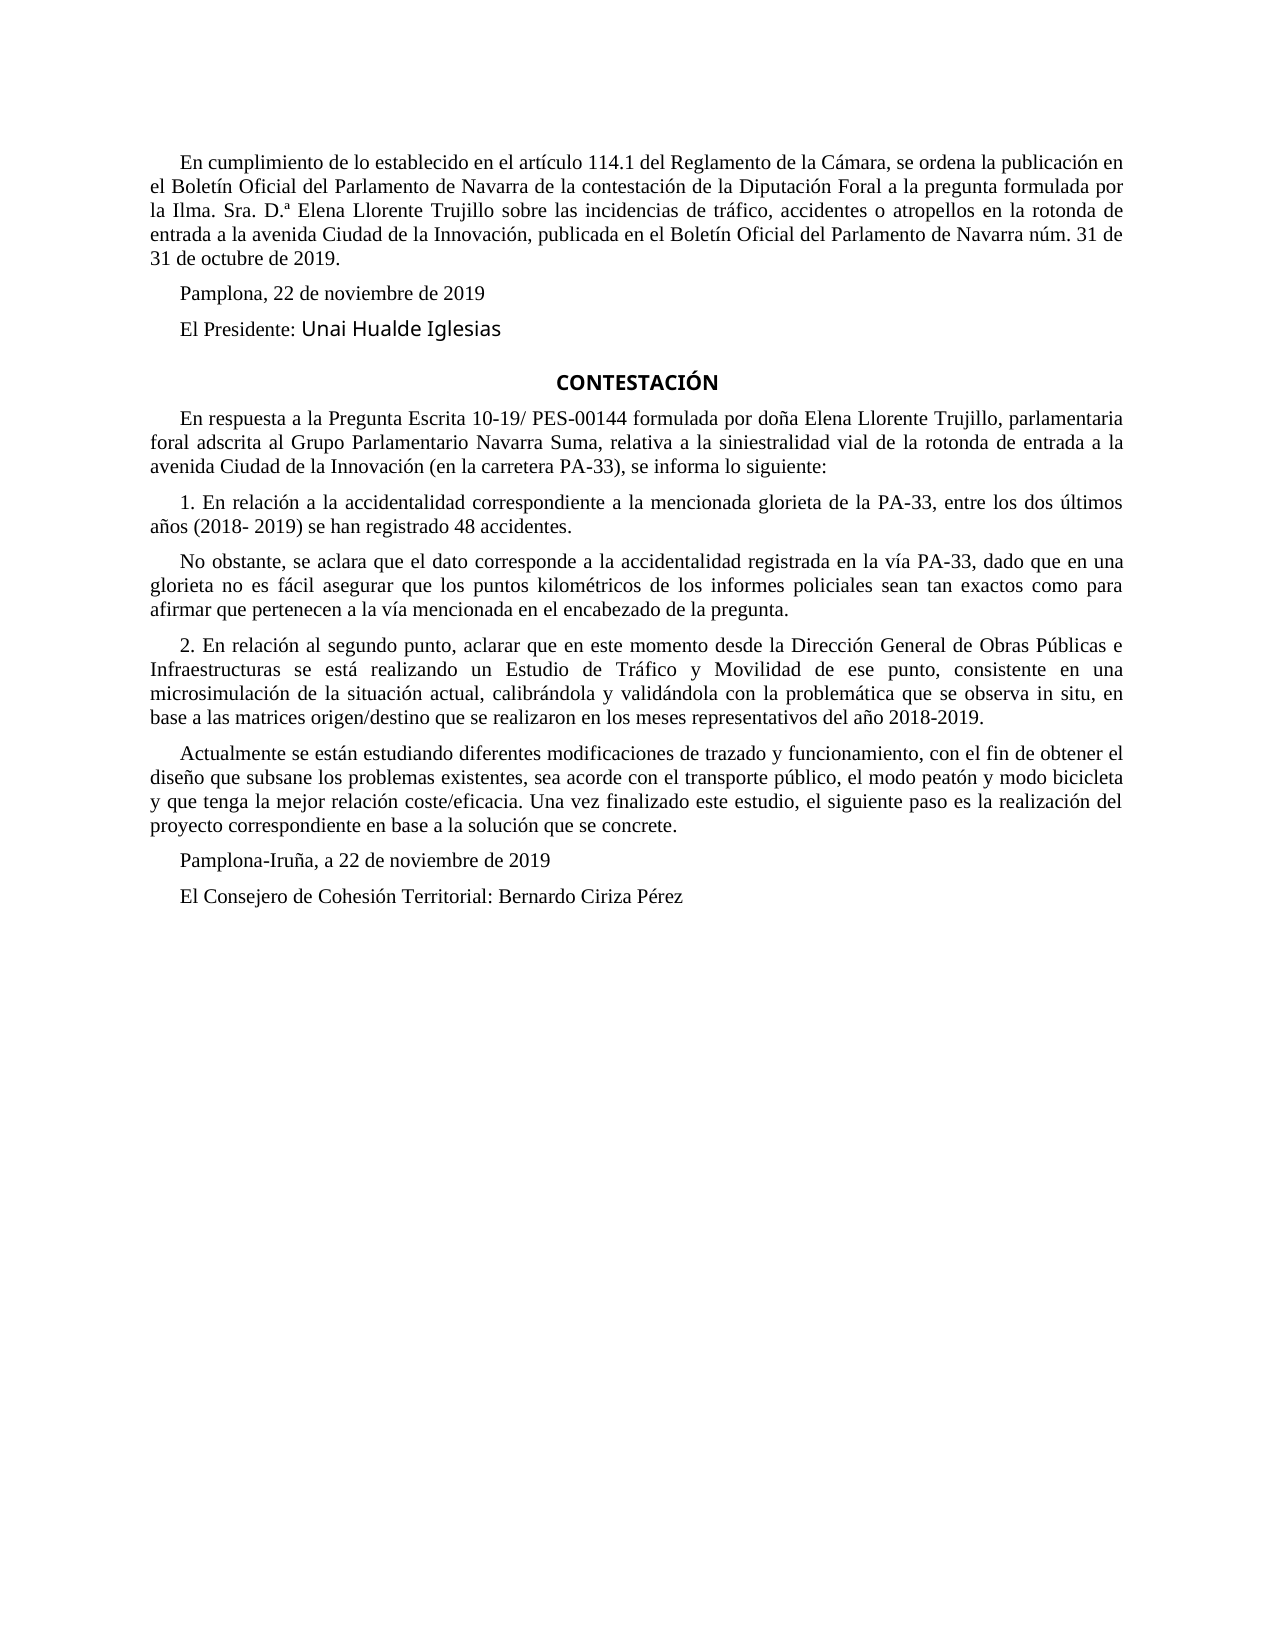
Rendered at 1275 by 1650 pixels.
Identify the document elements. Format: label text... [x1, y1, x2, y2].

text No obstante, se aclara que el dato corresponde a la accidentalidad registrada en la vía PA-33, dado que en una glorieta no es fácil asegurar que los puntos kilométricos de los informes policiales sean tan exactos como para afirmar que pertenecen a la vía mencionada en el encabezado de la pregunta. [150, 550, 1125, 622]
text El Presidente: Unai Hualde Iglesias [150, 317, 1125, 341]
text Actualmente se están estudiando diferentes modificaciones de trazado y funcionamiento, con el fin de obtener el diseño que subsane los problemas existentes, sea acorde con el transporte público, el modo peatón y modo bicicleta y que tenga la mejor relación coste/eficacia. Una vez finalizado este estudio, el siguiente paso es la realización del proyecto correspondiente en base a la solución que se concrete. [150, 741, 1125, 837]
text En cumplimiento de lo establecido en el artículo 114.1 del Reglamento de la Cámara, se ordena la publicación en el Boletín Oficial del Parlamento de Navarra de la contestación de la Diputación Foral a la pregunta formulada por la Ilma. Sra. D.ª Elena Llorente Trujillo sobre las incidencias de tráfico, accidentes o atropellos en la rotonda de entrada a la avenida Ciudad de la Innovación, publicada en el Boletín Oficial del Parlamento de Navarra núm. 31 de 31 de octubre de 2019. [150, 150, 1125, 270]
text CONTESTACIÓN [150, 371, 1125, 395]
text El Consejero de Cohesión Territorial: Bernardo Ciriza Pérez [150, 884, 1125, 908]
text En respuesta a la Pregunta Escrita 10-19/ PES-00144 formulada por doña Elena Llorente Trujillo, parlamentaria foral adscrita al Grupo Parlamentario Navarra Suma, relativa a la siniestralidad vial de la rotonda de entrada a la avenida Ciudad de la Innovación (en la carretera PA-33), se informa lo siguiente: [150, 406, 1125, 478]
text 2. En relación al segundo punto, aclarar que en este momento desde la Dirección General de Obras Públicas e Infraestructuras se está realizando un Estudio de Tráfico y Movilidad de ese punto, consistente en una microsimulación de la situación actual, calibrándola y validándola con la problemática que se observa in situ, en base a las matrices origen/destino que se realizaron en los meses representativos del año 2018-2019. [150, 633, 1125, 729]
text 1. En relación a la accidentalidad correspondiente a la mencionada glorieta de la PA-33, entre los dos últimos años (2018- 2019) se han registrado 48 accidentes. [150, 490, 1125, 538]
text Pamplona-Iruña, a 22 de noviembre de 2019 [150, 849, 1125, 873]
text Pamplona, 22 de noviembre de 2019 [150, 282, 1125, 306]
